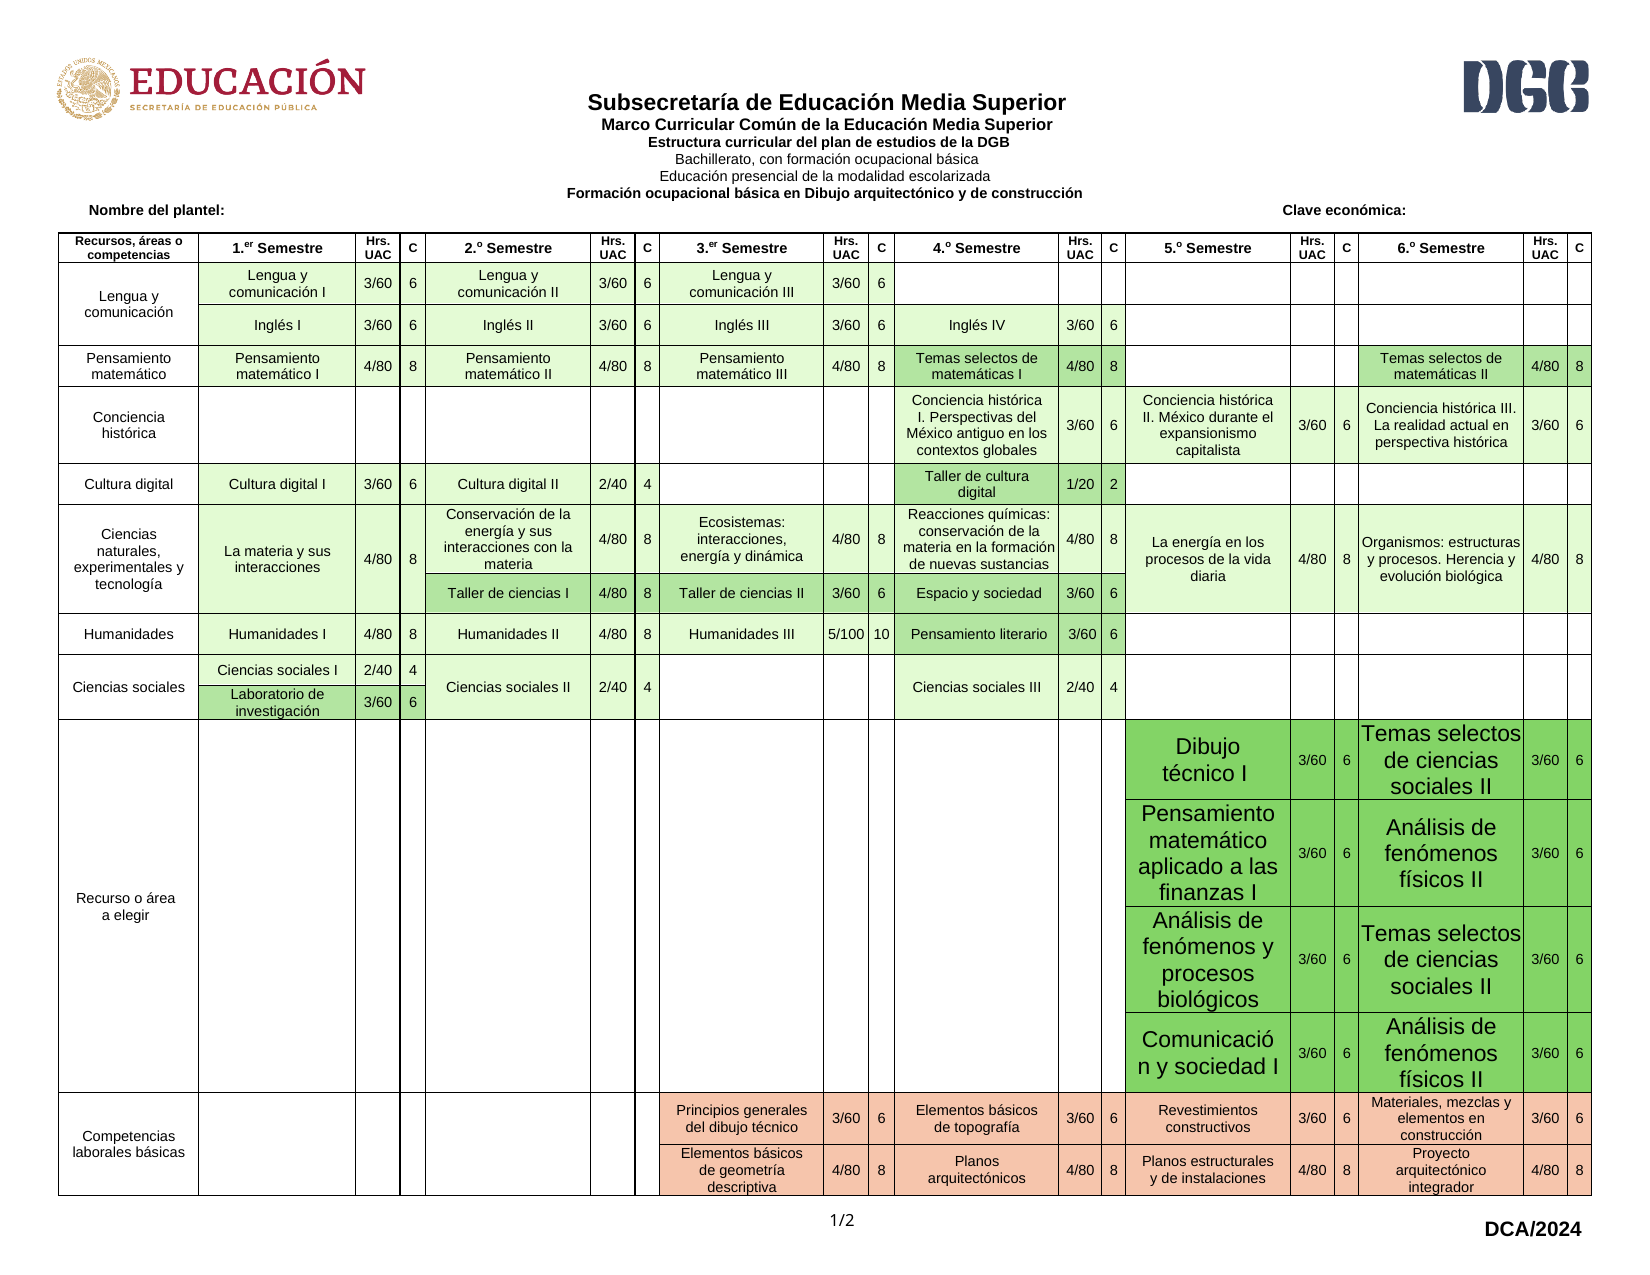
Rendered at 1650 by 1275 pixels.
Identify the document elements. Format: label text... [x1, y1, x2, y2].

table_cell [1291, 305, 1334, 345]
table_cell Reacciones químicas: conservación de la materia en la formación de nuevas sustancias [895, 505, 1058, 572]
table_cell 4/80 [824, 505, 868, 572]
table_cell [660, 464, 823, 504]
table_cell 6 [869, 305, 894, 345]
table_cell 1/20 [1059, 464, 1101, 504]
table_cell 8 [636, 346, 659, 386]
table_cell [895, 263, 1058, 303]
table_cell Revestimientos constructivos [1126, 1093, 1290, 1144]
table_header 3.er Semestre [660, 234, 823, 262]
table_cell 3/60 [1059, 574, 1101, 612]
table_cell [401, 720, 425, 1092]
table_cell 4/80 [1291, 505, 1334, 612]
table_cell Laboratorio de investigación [199, 686, 355, 719]
table_cell [1335, 305, 1358, 345]
table_cell 5/100 [824, 614, 868, 654]
table_cell [824, 720, 868, 1092]
table_cell La energía en los procesos de la vida diaria [1126, 505, 1290, 612]
table_cell 8 [401, 614, 425, 654]
table_cell 4/80 [824, 1145, 868, 1195]
table_cell 4/80 [1524, 505, 1567, 612]
table_cell 4/80 [591, 614, 634, 654]
table_cell 6 [869, 574, 894, 612]
table_cell [660, 655, 823, 719]
table_cell Taller de ciencias II [660, 574, 823, 612]
table_cell [199, 1093, 355, 1195]
table_header C [869, 234, 894, 262]
table_cell [1291, 263, 1334, 303]
table_cell 2/40 [591, 655, 634, 719]
table_cell [591, 720, 634, 1092]
table_cell 8 [1102, 1145, 1125, 1195]
table_cell 4/80 [591, 505, 634, 572]
table_cell [426, 720, 590, 1092]
table_cell Ecosistemas: interacciones, energía y dinámica [660, 505, 823, 572]
table_cell 6 [1335, 387, 1358, 463]
table_cell 3/60 [1291, 907, 1334, 1012]
table_cell Recurso o área a elegir [59, 720, 198, 1092]
table_cell 3/60 [1291, 387, 1334, 463]
table_cell Humanidades [59, 614, 198, 654]
table_cell 8 [869, 505, 894, 572]
table_cell 3/60 [356, 464, 399, 504]
table_cell 3/60 [591, 305, 634, 345]
table_header Hrs. UAC [591, 234, 634, 262]
table_cell [1126, 305, 1290, 345]
table_cell Temas selectos de matemáticas II [1359, 346, 1523, 386]
table_header Recursos, áreas o competencias [59, 234, 198, 262]
table_cell Pensamiento literario [895, 614, 1058, 654]
table_cell [895, 720, 1058, 1092]
table_cell [1359, 614, 1523, 654]
text Estructura curricular del plan de estudios de la DGB [89, 134, 1565, 151]
table_cell [401, 1093, 425, 1195]
table_cell Taller de cultura digital [895, 464, 1058, 504]
table_cell [1102, 720, 1125, 1092]
table_cell 3/60 [1291, 720, 1334, 799]
table_cell 4/80 [1059, 346, 1101, 386]
table_cell Lengua y comunicación I [199, 263, 355, 303]
table_cell [1359, 263, 1523, 303]
table_cell Lengua y comunicación II [426, 263, 590, 303]
picture [1463, 23, 1589, 149]
table_cell Cultura digital I [199, 464, 355, 504]
table_cell 8 [1568, 1145, 1591, 1195]
table_cell [1126, 655, 1290, 719]
table_cell Ciencias sociales II [426, 655, 590, 719]
table_cell 8 [401, 346, 425, 386]
table_cell 4/80 [1059, 505, 1101, 572]
table_cell Materiales, mezclas y elementos en construcción [1359, 1093, 1523, 1144]
table_header C [636, 234, 659, 262]
table_cell 6 [1102, 574, 1125, 612]
table_cell Conciencia histórica III. La realidad actual en perspectiva histórica [1359, 387, 1523, 463]
table_cell 6 [636, 305, 659, 345]
table_cell Inglés III [660, 305, 823, 345]
table_cell 3/60 [1059, 387, 1101, 463]
table_cell 6 [401, 464, 425, 504]
table_cell 6 [1102, 614, 1125, 654]
text Bachillerato, con formación ocupacional básica [89, 151, 1565, 168]
table_cell Temas selectos de matemáticas I [895, 346, 1058, 386]
table_cell 6 [1568, 800, 1591, 906]
table_cell [1059, 720, 1101, 1092]
table_cell [401, 387, 425, 463]
table_cell 3/60 [1524, 800, 1567, 906]
table_cell 8 [1568, 346, 1591, 386]
text Nombre del plantel: Clave económica: [89, 201, 1561, 218]
table_cell [1359, 464, 1523, 504]
table_cell [591, 1093, 634, 1195]
table_cell 6 [1102, 1093, 1125, 1144]
table_cell [1126, 346, 1290, 386]
table_cell 8 [1102, 505, 1125, 572]
table_cell [636, 720, 659, 1092]
table_cell 3/60 [591, 263, 634, 303]
table_cell Pensamiento matemático III [660, 346, 823, 386]
table_cell 4 [636, 464, 659, 504]
table_cell 8 [869, 346, 894, 386]
table_cell 4/80 [1524, 1145, 1567, 1195]
text Subsecretaría de Educación Media Superior [89, 89, 1463, 115]
table_cell Organismos: estructuras y procesos. Herencia y evolución biológica [1359, 505, 1523, 612]
table_cell [1359, 305, 1523, 345]
table_cell [1126, 263, 1290, 303]
table_cell 6 [1568, 387, 1591, 463]
table_cell Conciencia histórica I. Perspectivas del México antiguo en los contextos globales [895, 387, 1058, 463]
table_cell Humanidades III [660, 614, 823, 654]
table_cell 4 [636, 655, 659, 719]
table_cell [1059, 263, 1101, 303]
table_cell Inglés IV [895, 305, 1058, 345]
table_cell 3/60 [1059, 614, 1101, 654]
table_cell 4/80 [1291, 1145, 1334, 1195]
table_cell 8 [636, 505, 659, 572]
table_cell 4/80 [1524, 346, 1567, 386]
table_cell [1568, 464, 1591, 504]
table_cell 6 [1568, 1013, 1591, 1092]
table_cell 6 [1335, 720, 1358, 799]
table_cell 6 [1568, 1093, 1591, 1144]
table_cell 6 [869, 1093, 894, 1144]
table_cell [1568, 263, 1591, 303]
table_cell [1568, 305, 1591, 345]
table_cell 3/60 [356, 305, 399, 345]
table_cell 4/80 [591, 574, 634, 612]
table_cell 3/60 [1291, 800, 1334, 906]
table_cell Ciencias sociales I [199, 655, 355, 684]
table_cell Humanidades I [199, 614, 355, 654]
table_cell [636, 1093, 659, 1195]
table_cell [356, 720, 399, 1092]
table_cell 2/40 [1059, 655, 1101, 719]
table_cell 3/60 [824, 1093, 868, 1144]
table_cell [824, 464, 868, 504]
table_cell Cultura digital II [426, 464, 590, 504]
table_cell Pensamiento matemático I [199, 346, 355, 386]
table_cell Planos arquitectónicos [895, 1145, 1058, 1195]
table_cell 3/60 [824, 305, 868, 345]
table_cell 3/60 [1524, 720, 1567, 799]
table_cell 3/60 [356, 263, 399, 303]
table_cell Pensamiento matemático II [426, 346, 590, 386]
table_cell 4/80 [356, 346, 399, 386]
table_cell 3/60 [356, 686, 399, 719]
table_cell [1335, 263, 1358, 303]
table_cell Ciencias naturales, experimentales y tecnología [59, 505, 198, 612]
table_cell [824, 387, 868, 463]
table_cell Elementos básicos de geometría descriptiva [660, 1145, 823, 1195]
table_cell Inglés I [199, 305, 355, 345]
table_cell Taller de ciencias I [426, 574, 590, 612]
table_header 5.o Semestre [1126, 234, 1290, 262]
table_cell [591, 387, 634, 463]
table_cell 3/60 [1059, 1093, 1101, 1144]
table_cell [1102, 263, 1125, 303]
table_cell [1524, 263, 1567, 303]
table_cell [426, 387, 590, 463]
table_cell Cultura digital [59, 464, 198, 504]
table_cell 8 [636, 614, 659, 654]
table_cell [869, 655, 894, 719]
table_cell 3/60 [1524, 1013, 1567, 1092]
table_cell [1335, 346, 1358, 386]
table_cell [1126, 614, 1290, 654]
text Formación ocupacional básica en Dibujo arquitectónico y de construcción [89, 184, 1561, 201]
table_cell Lengua y comunicación III [660, 263, 823, 303]
table_cell [1126, 464, 1290, 504]
table_cell Proyecto arquitectónico integrador [1359, 1145, 1523, 1195]
table_cell [1291, 614, 1334, 654]
table_cell Inglés II [426, 305, 590, 345]
table_header 2.o Semestre [426, 234, 590, 262]
table_cell 8 [1335, 1145, 1358, 1195]
table_cell [869, 387, 894, 463]
table_cell Espacio y sociedad [895, 574, 1058, 612]
table_cell 2/40 [591, 464, 634, 504]
table_cell 6 [1568, 907, 1591, 1012]
table_cell Conciencia histórica II. México durante el expansionismo capitalista [1126, 387, 1290, 463]
table_cell Planos estructurales y de instalaciones [1126, 1145, 1290, 1195]
table_cell 6 [1335, 907, 1358, 1012]
table_cell [1291, 655, 1334, 719]
table_cell Principios generales del dibujo técnico [660, 1093, 823, 1144]
table_cell 6 [401, 686, 425, 719]
table_cell Conservación de la energía y sus interacciones con la materia [426, 505, 590, 572]
table_cell [1524, 305, 1567, 345]
table_header C [1335, 234, 1358, 262]
table_cell [1359, 655, 1523, 719]
table_cell 6 [1335, 1013, 1358, 1092]
table_cell [660, 387, 823, 463]
text Marco Curricular Común de la Educación Media Superior [89, 115, 1463, 134]
table_cell 8 [1568, 505, 1591, 612]
table_cell Ciencias sociales III [895, 655, 1058, 719]
table_cell [199, 387, 355, 463]
table_cell 8 [1335, 505, 1358, 612]
table_cell 6 [636, 263, 659, 303]
table_cell Lengua y comunicación [59, 263, 198, 345]
table_cell [636, 387, 659, 463]
table_cell 6 [1102, 387, 1125, 463]
table_header Hrs. UAC [1059, 234, 1101, 262]
table_cell 3/60 [824, 263, 868, 303]
table_header Hrs. UAC [1291, 234, 1334, 262]
table_cell 3/60 [1524, 1093, 1567, 1144]
table_header C [401, 234, 425, 262]
table_cell 6 [1568, 720, 1591, 799]
table_cell 6 [869, 263, 894, 303]
table_cell Humanidades II [426, 614, 590, 654]
table_cell [1568, 614, 1591, 654]
table_cell 2 [1102, 464, 1125, 504]
table_cell 3/60 [1291, 1013, 1334, 1092]
table_cell 4/80 [356, 614, 399, 654]
table_cell [1524, 464, 1567, 504]
table_cell 3/60 [1291, 1093, 1334, 1144]
table_cell [1524, 614, 1567, 654]
table_cell La materia y sus interacciones [199, 505, 355, 612]
table_cell [1335, 655, 1358, 719]
table_cell 3/60 [824, 574, 868, 612]
table_cell Pensamiento matemático [59, 346, 198, 386]
table_cell Conciencia histórica [59, 387, 198, 463]
table_cell [426, 1093, 590, 1195]
table_cell 8 [1102, 346, 1125, 386]
text Educación presencial de la modalidad escolarizada [89, 168, 1561, 184]
table_cell 4/80 [824, 346, 868, 386]
table_cell [824, 655, 868, 719]
table_header 4.o Semestre [895, 234, 1058, 262]
table_cell 10 [869, 614, 894, 654]
table_cell 8 [401, 505, 425, 612]
table_cell Competencias laborales básicas [59, 1093, 198, 1195]
table_cell [1568, 655, 1591, 719]
table_cell [1524, 655, 1567, 719]
table_cell [869, 464, 894, 504]
table_cell [1291, 464, 1334, 504]
table_cell 6 [1335, 800, 1358, 906]
picture [56, 57, 366, 121]
table_cell [869, 720, 894, 1092]
table_cell 6 [1102, 305, 1125, 345]
table_cell 3/60 [1524, 907, 1567, 1012]
table_cell 8 [636, 574, 659, 612]
table_cell 4/80 [1059, 1145, 1101, 1195]
table_cell 4/80 [591, 346, 634, 386]
table_cell [199, 720, 355, 1092]
table_cell [356, 387, 399, 463]
table_cell Ciencias sociales [59, 655, 198, 719]
table_cell [1291, 346, 1334, 386]
table_header Hrs. UAC [1524, 234, 1567, 262]
table_header Hrs. UAC [824, 234, 868, 262]
table_cell [1335, 464, 1358, 504]
table_cell 4/80 [356, 505, 399, 612]
table_header Hrs. UAC [356, 234, 399, 262]
table_header C [1102, 234, 1125, 262]
table_cell 4 [1102, 655, 1125, 719]
table_cell [660, 720, 823, 1092]
table_cell 6 [401, 305, 425, 345]
table_cell 8 [869, 1145, 894, 1195]
table_cell 6 [1335, 1093, 1358, 1144]
table_cell 4 [401, 655, 425, 684]
table_cell 3/60 [1524, 387, 1567, 463]
table_cell 3/60 [1059, 305, 1101, 345]
table_header 1.er Semestre [199, 234, 355, 262]
table_header C [1568, 234, 1591, 262]
table_header 6.o Semestre [1359, 234, 1523, 262]
table_cell [356, 1093, 399, 1195]
table_cell 2/40 [356, 655, 399, 684]
table_cell [1335, 614, 1358, 654]
table_cell 6 [401, 263, 425, 303]
table_cell Elementos básicos de topografía [895, 1093, 1058, 1144]
